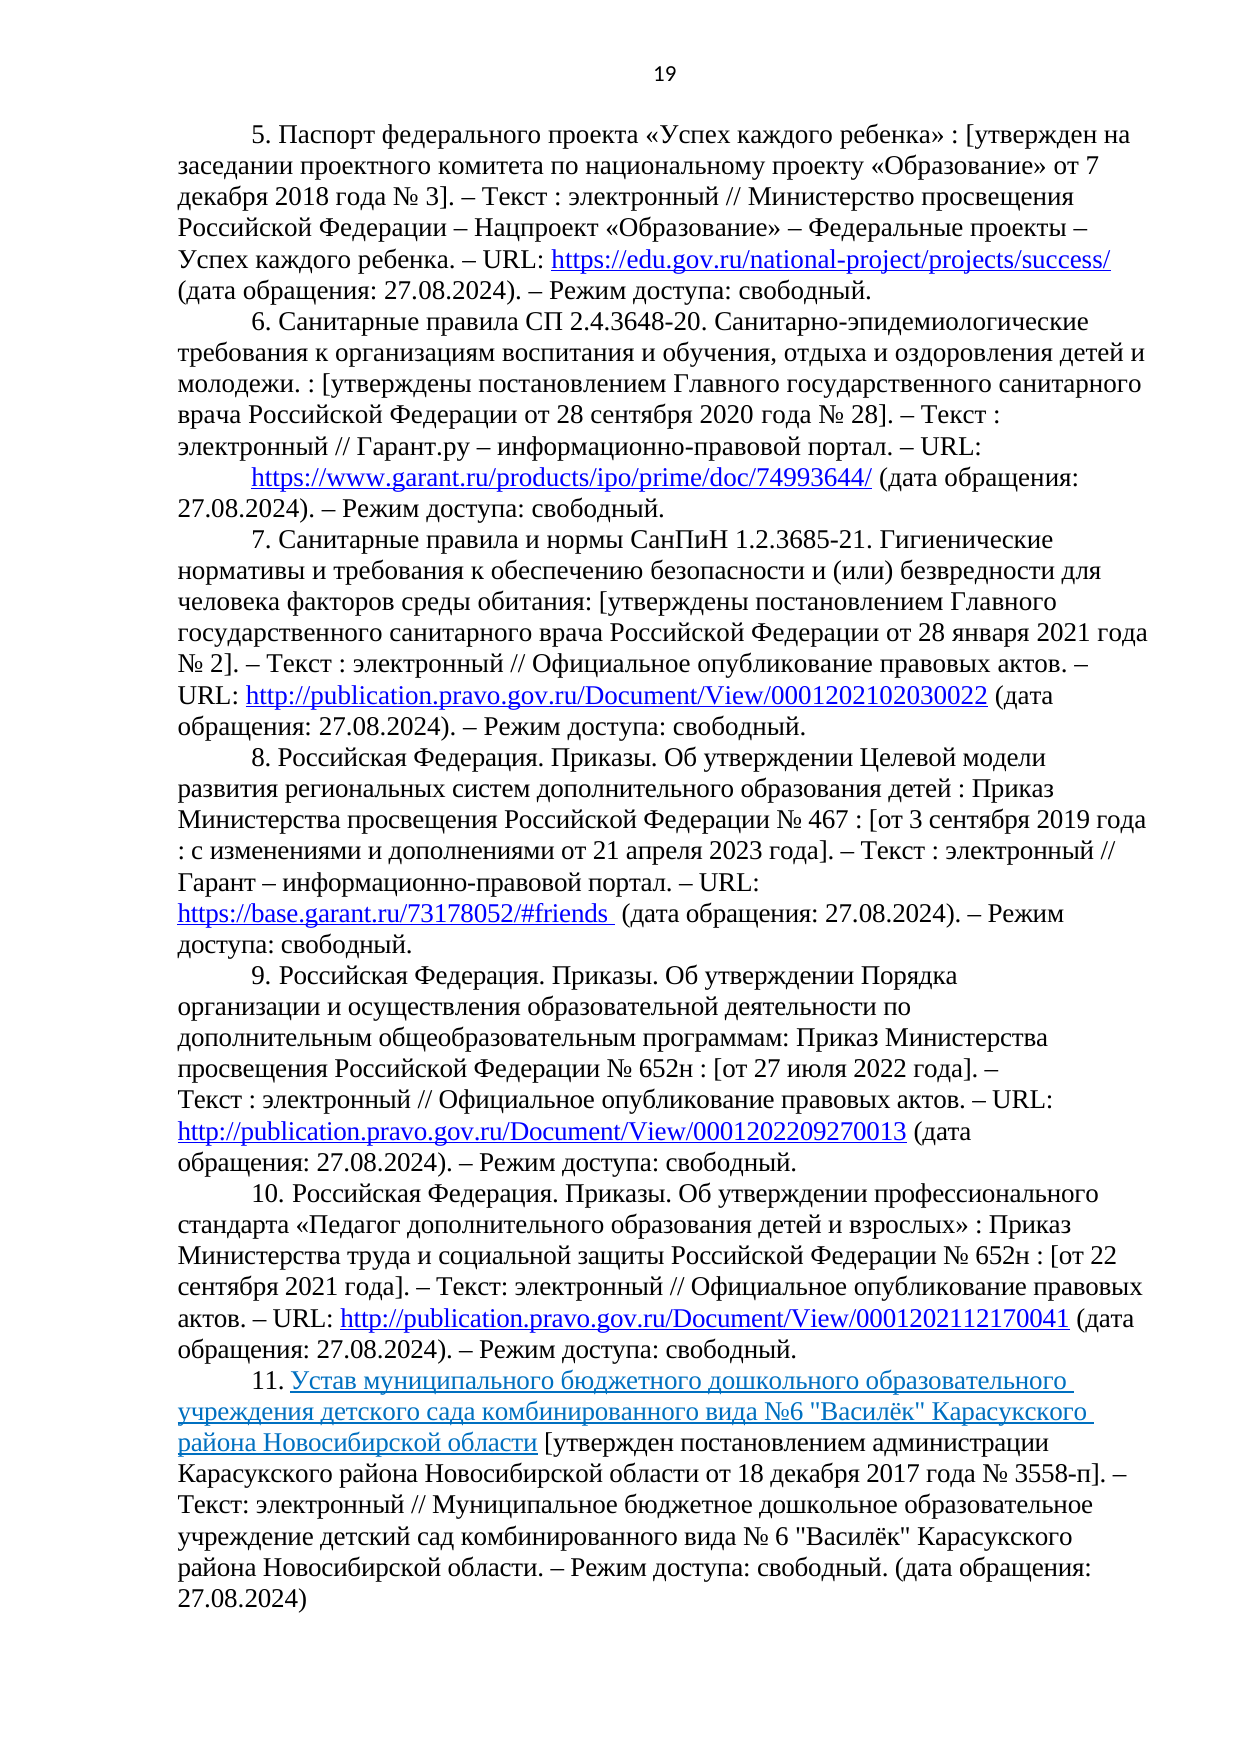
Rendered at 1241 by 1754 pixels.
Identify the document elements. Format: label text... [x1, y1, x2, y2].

list 5. Паспорт федерального проекта «Успех каждого ребенка» : [утвержден на заседании проектного комитета по национальному проекту «Образование» от 7 декабря 2018 года № 3]. – Текст : электронный // Министерство просвещения Российской Федерации – Нацпроект «Образование» – Федеральные проекты – Успех каждого ребенка. – URL: https://edu.gov.ru/national-project/projects/success/ (дата обращения: 27.08.2024). – Режим доступа: свободный. [177, 118, 1152, 305]
list 6. Санитарные правила СП 2.4.3648-20. Санитарно-эпидемиологические требования к организациям воспитания и обучения, отдыха и оздоровления детей и молодежи. : [утверждены постановлением Главного государственного санитарного врача Российской Федерации от 28 сентября 2020 года № 28]. – Текст : электронный // Гарант.ру – информационно-правовой портал. – URL: [177, 305, 1152, 461]
list 10. Российская Федерация. Приказы. Об утверждении профессионального стандарта «Педагог дополнительного образования детей и взрослых» : Приказ Министерства труда и социальной защиты Российской Федерации № 652н : [от 22 сентября 2021 года]. – Текст: электронный // Официальное опубликование правовых актов. – URL: http://publication.pravo.gov.ru/Document/View/0001202112170041 (дата обращения: 27.08.2024). – Режим доступа: свободный. [177, 1177, 1152, 1364]
list https://www.garant.ru/products/ipo/prime/doc/74993644/ (дата обращения: 27.08.2024). – Режим доступа: свободный. [177, 461, 1152, 523]
list 7. Санитарные правила и нормы СанПиН 1.2.3685-21. Гигиенические нормативы и требования к обеспечению безопасности и (или) безвредности для человека факторов среды обитания: [утверждены постановлением Главного государственного санитарного врача Российской Федерации от 28 января 2021 года № 2]. – Текст : электронный // Официальное опубликование правовых актов. – URL: http://publication.pravo.gov.ru/Document/View/0001202102030022 (дата обращения: 27.08.2024). – Режим доступа: свободный. [177, 523, 1152, 741]
list 11. Устав муниципального бюджетного дошкольного образовательного учреждения детского сада комбинированного вида №6 "Василёк" Карасукского района Новосибирской области [утвержден постановлением администрации Карасукского района Новосибирской области от 18 декабря 2017 года № 3558-п]. – Текст: электронный // Муниципальное бюджетное дошкольное образовательное учреждение детский сад комбинированного вида № 6 "Василёк" Карасукского района Новосибирской области. – Режим доступа: свободный. (дата обращения: 27.08.2024) [177, 1364, 1152, 1613]
list 8. Российская Федерация. Приказы. Об утверждении Целевой модели развития региональных систем дополнительного образования детей : Приказ Министерства просвещения Российской Федерации № 467 : [от 3 сентября 2019 года : с изменениями и дополнениями от 21 апреля 2023 года]. – Текст : электронный // Гарант – информационно-правовой портал. – URL: https://base.garant.ru/73178052/#friends (дата обращения: 27.08.2024). – Режим доступа: свободный. [177, 741, 1152, 959]
list 9. Российская Федерация. Приказы. Об утверждении Порядка организации и осуществления образовательной деятельности по дополнительным общеобразовательным программам: Приказ Министерства просвещения Российской Федерации № 652н : [от 27 июля 2022 года]. – Текст : электронный // Официальное опубликование правовых актов. – URL: http://publication.pravo.gov.ru/Document/View/0001202209270013 (дата обращения: 27.08.2024). – Режим доступа: свободный. [177, 959, 1065, 1177]
